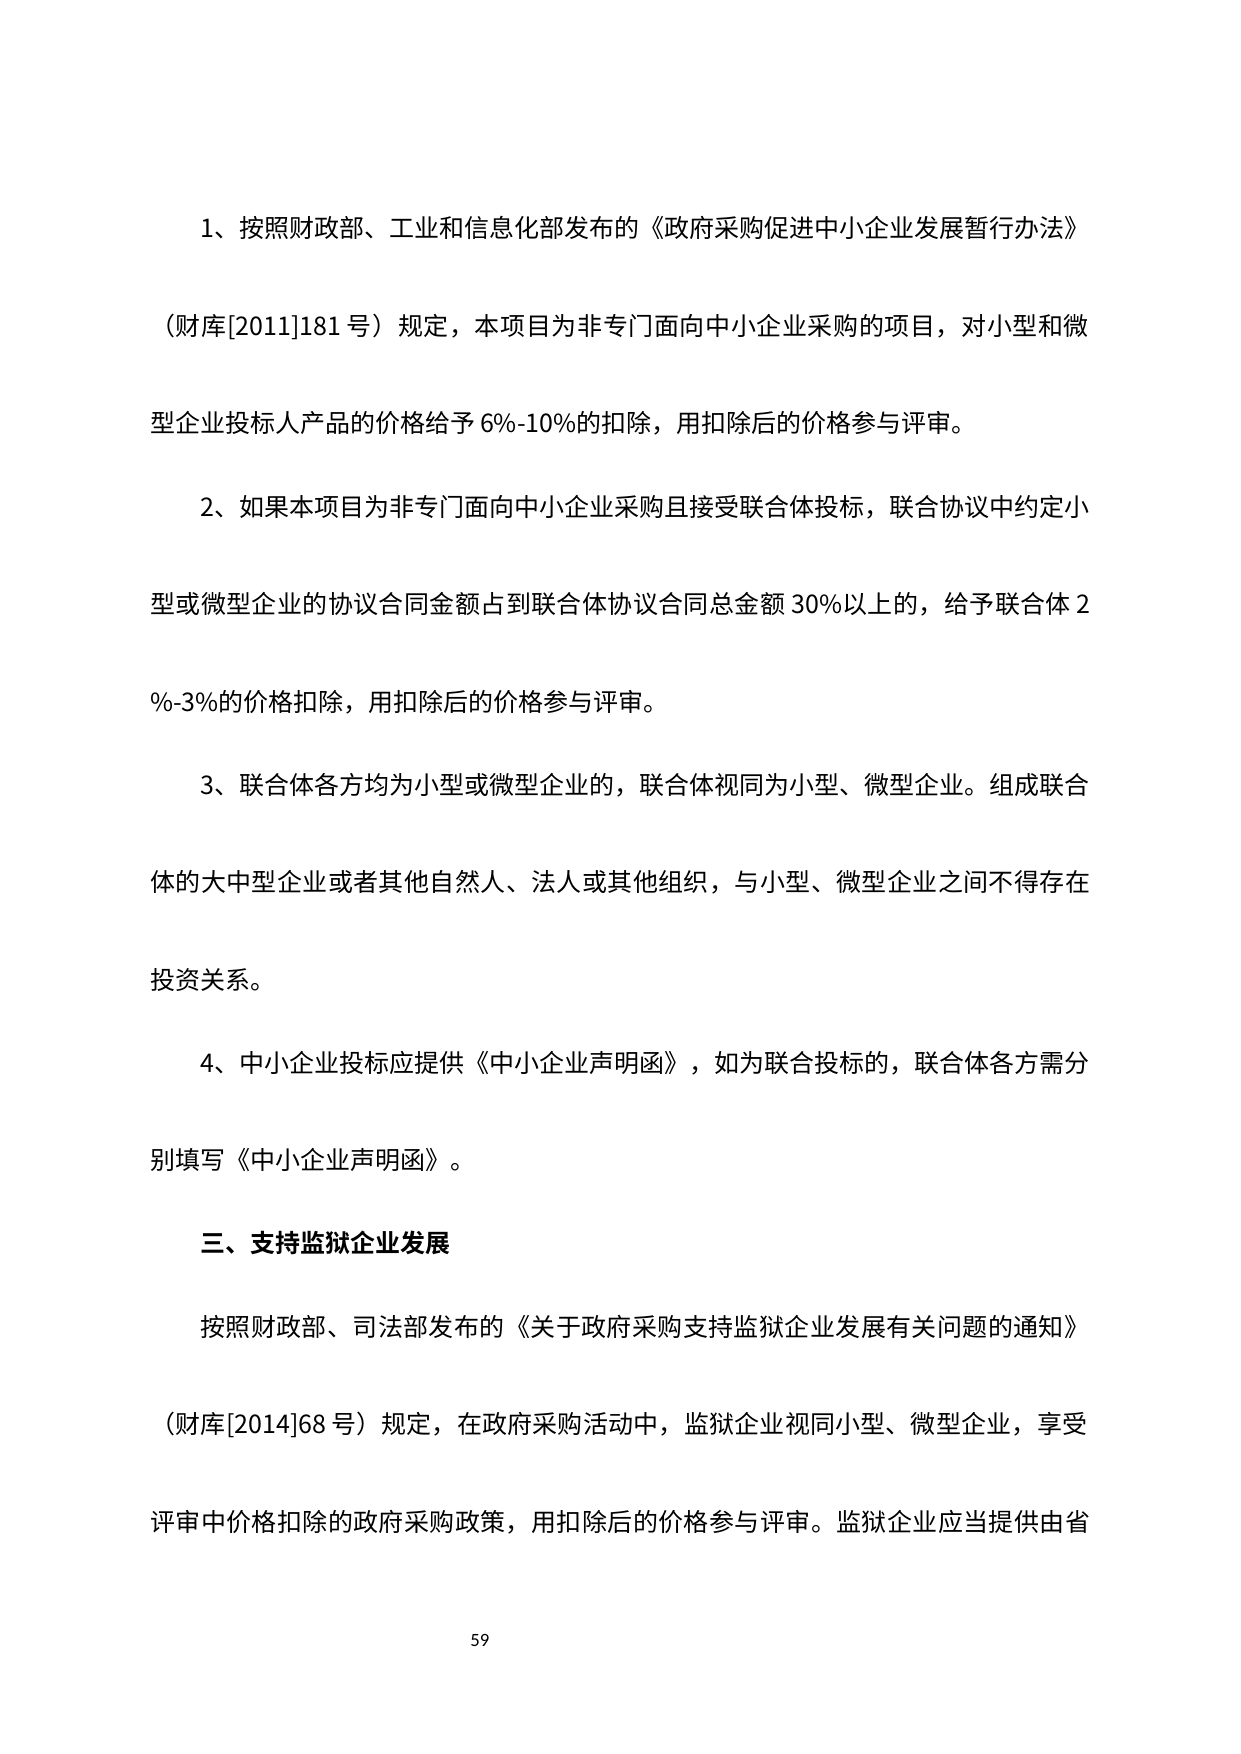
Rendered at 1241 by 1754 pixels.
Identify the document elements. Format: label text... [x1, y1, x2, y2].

text 1、按照财政部、工业和信息化部发布的《政府采购促进中小企业发展暂行办法》（财库[2011]181号）规定，本项目为非专门面向中小企业采购的项目，对小型和微型企业投标人产品的价格给予6%-10%的扣除，用扣除后的价格参与评审。 [150, 194, 1090, 454]
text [150, 1293, 1090, 1553]
text 3、联合体各方均为小型或微型企业的，联合体视同为小型、微型企业。组成联合体的大中型企业或者其他自然人、法人或其他组织，与小型、微型企业之间不得存在投资关系。 [150, 751, 1090, 1011]
text 2、如果本项目为非专门面向中小企业采购且接受联合体投标，联合协议中约定小型或微型企业的协议合同金额占到联合体协议合同总金额30%以上的，给予联合体2%-3%的价格扣除，用扣除后的价格参与评审。 [150, 473, 1090, 733]
text 三、支持监狱企业发展 [150, 1209, 1090, 1274]
text 4、中小企业投标应提供《中小企业声明函》，如为联合投标的，联合体各方需分别填写《中小企业声明函》。 [150, 1029, 1090, 1191]
